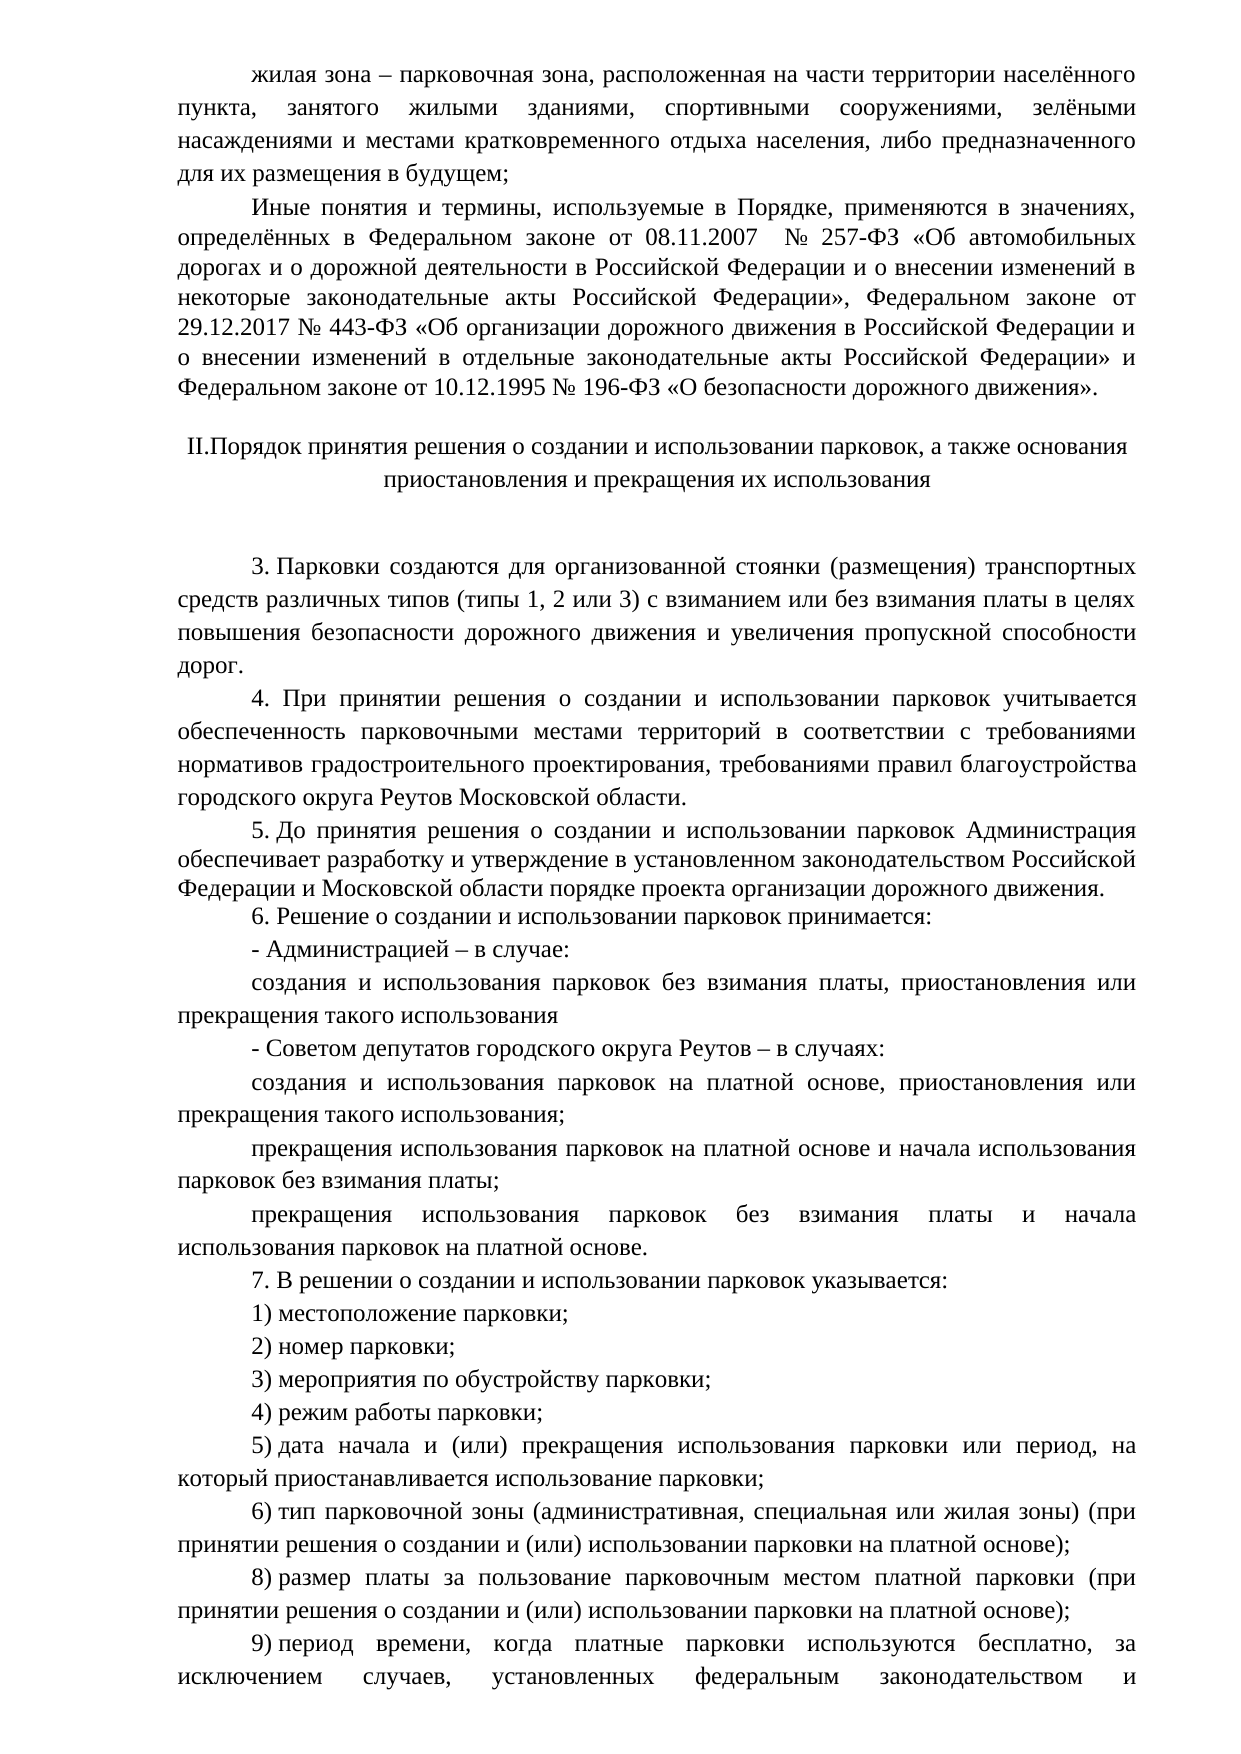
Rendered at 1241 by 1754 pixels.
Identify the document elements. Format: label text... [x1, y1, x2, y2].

text - Администрацией – в случае: [177, 934, 1137, 963]
text 6. Решение о создании и использовании парковок принимается: [177, 901, 1137, 930]
text создания и использования парковок без взимания платы, приостановления или прекращения такого использования [177, 967, 1137, 1029]
list Порядок принятия решения о создании и использовании парковок, а также основания приостановления и прекращения их использования [177, 431, 1137, 493]
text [177, 1628, 1137, 1690]
text 4. При принятии решения о создании и использовании парковок учитывается обеспеченность парковочными местами территорий в соответствии с требованиями нормативов градостроительного проектирования, требованиями правил благоустройства городского округа Реутов Московской области. [177, 683, 1137, 811]
text 8) размер платы за пользование парковочным местом платной парковки (при принятии решения о создании и (или) использовании парковки на платной основе); [177, 1562, 1137, 1624]
text 2) номер парковки; [177, 1331, 1137, 1359]
text Иные понятия и термины, используемые в Порядке, применяются в значениях, определённых в Федеральном законе от 08.11.2007 № 257-ФЗ «Об автомобильных дорогах и о дорожной деятельности в Российской Федерации и о внесении изменений в некоторые законодательные акты Российской Федерации», Федеральном законе от 29.12.2017 № 443-ФЗ «Об организации дорожного движения в Российской Федерации и о внесении изменений в отдельные законодательные акты Российской Федерации» и Федеральном законе от 10.12.1995 № 196-ФЗ «О безопасности дорожного движения». [177, 191, 1137, 401]
text - Советом депутатов городского округа Реутов – в случаях: [177, 1033, 1137, 1062]
text создания и использования парковок на платной основе, приостановления или прекращения такого использования; [177, 1067, 1137, 1128]
text 4) режим работы парковки; [177, 1397, 1137, 1426]
text 5) дата начала и (или) прекращения использования парковки или период, на который приостанавливается использование парковки; [177, 1430, 1137, 1492]
text 5. До принятия решения о создании и использовании парковок Администрация обеспечивает разработку и утверждение в установленном законодательством Российской Федерации и Московской области порядке проекта организации дорожного движения. [177, 815, 1137, 901]
text 7. В решении о создании и использовании парковок указывается: [177, 1265, 1137, 1293]
text прекращения использования парковок на платной основе и начала использования парковок без взимания платы; [177, 1133, 1137, 1194]
text жилая зона – парковочная зона, расположенная на части территории населённого пункта, занятого жилыми зданиями, спортивными сооружениями, зелёными насаждениями и местами кратковременного отдыха населения, либо предназначенного для их размещения в будущем; [177, 59, 1137, 187]
text 3) мероприятия по обустройству парковки; [177, 1364, 1137, 1392]
text 1) местоположение парковки; [177, 1298, 1137, 1326]
text прекращения использования парковок без взимания платы и начала использования парковок на платной основе. [177, 1199, 1137, 1260]
text 6) тип парковочной зоны (административная, специальная или жилая зоны) (при принятии решения о создании и (или) использовании парковки на платной основе); [177, 1496, 1137, 1558]
text 3. Парковки создаются для организованной стоянки (размещения) транспортных средств различных типов (типы 1, 2 или 3) с взиманием или без взимания платы в целях повышения безопасности дорожного движения и увеличения пропускной способности дорог. [177, 551, 1137, 679]
